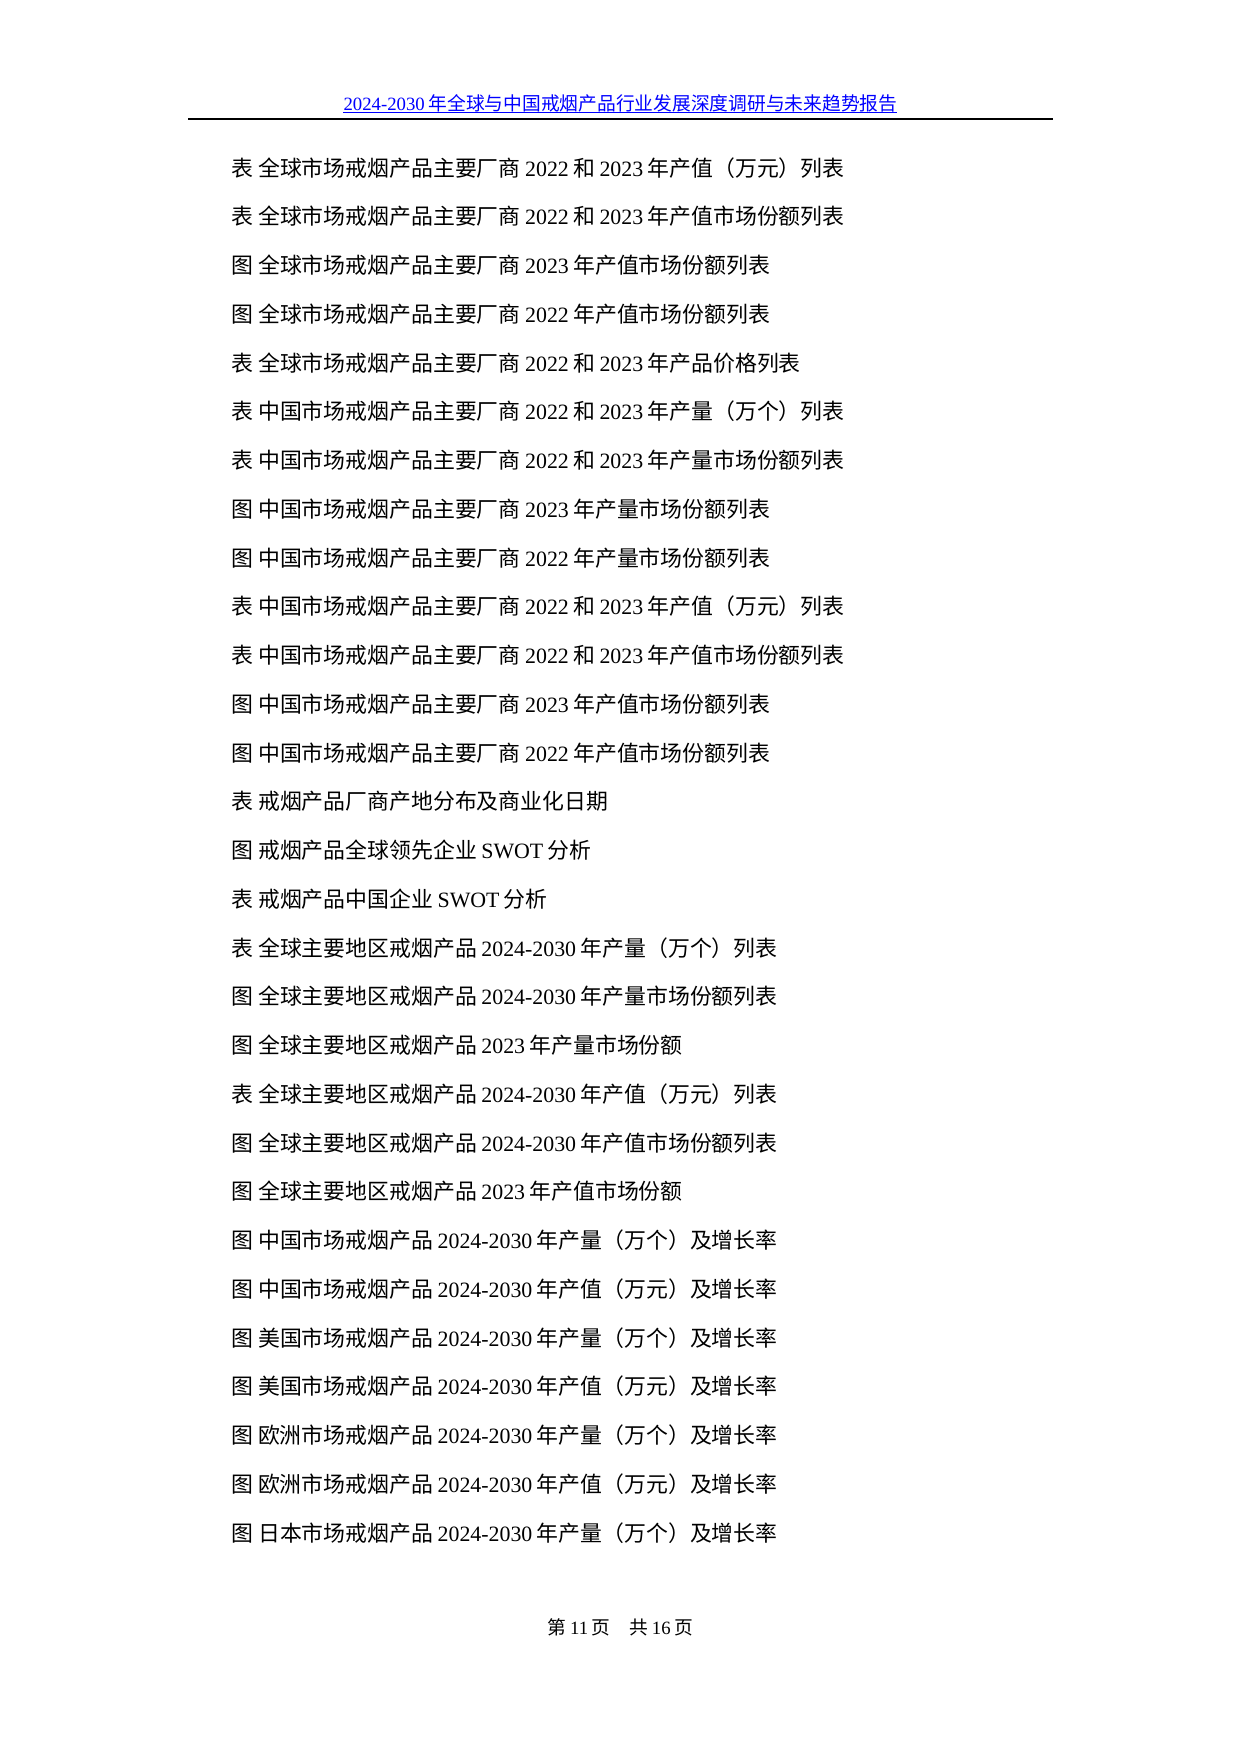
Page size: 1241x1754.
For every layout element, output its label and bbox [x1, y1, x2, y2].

text [187, 150, 1053, 1548]
